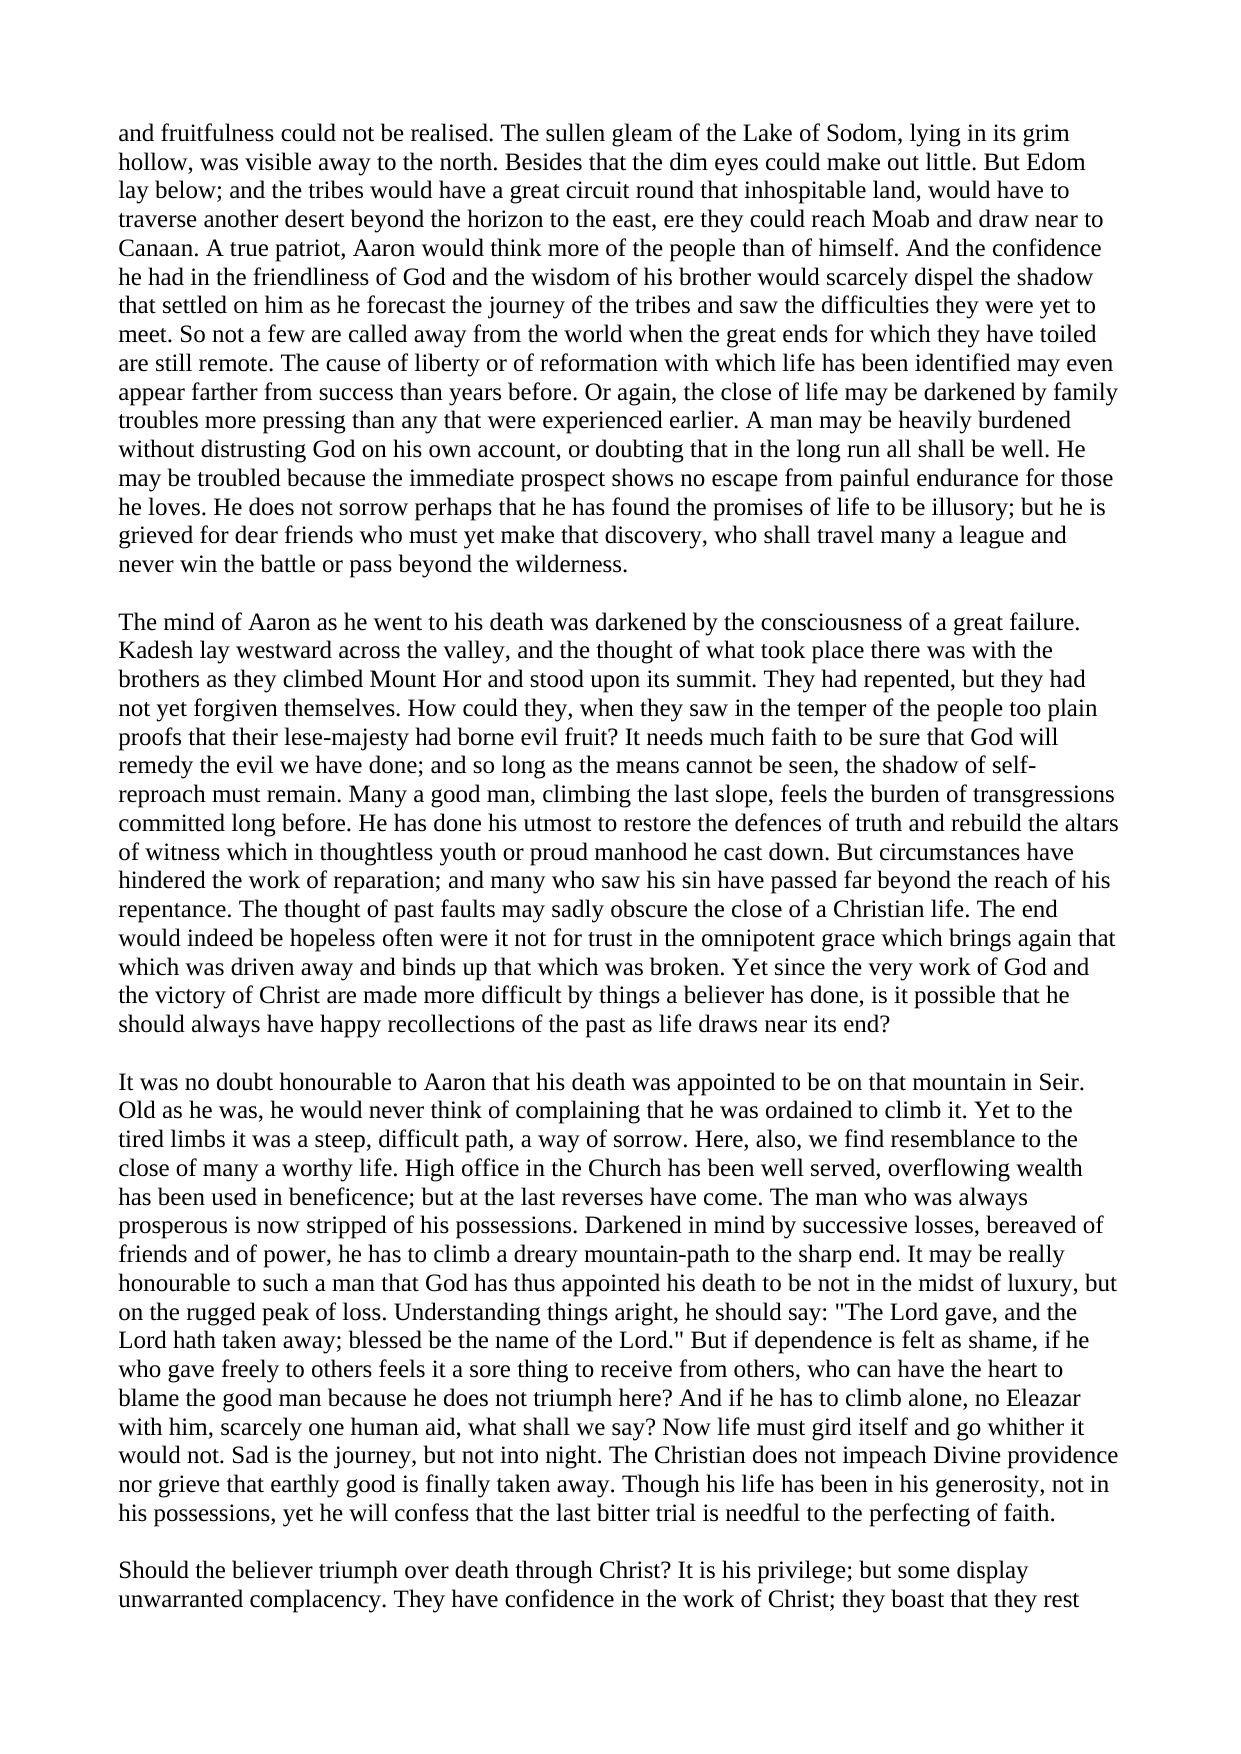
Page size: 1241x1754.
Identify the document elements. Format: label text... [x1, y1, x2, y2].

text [118, 1556, 1122, 1613]
text It was no doubt honourable to Aaron that his death was appointed to be on that mountain in Seir. Old as he was, he would never think of complaining that he was ordained to climb it. Yet to the tired limbs it was a steep, difficult path, a way of sorrow. Here, also, we find resemblance to the close of many a worthy life. High office in the Church has been well served, overflowing wealth has been used in beneficence; but at the last reverses have come. The man who was always prosperous is now stripped of his possessions. Darkened in mind by successive losses, bereaved of friends and of power, he has to climb a dreary mountain-path to the sharp end. It may be really honourable to such a man that God has thus appointed his death to be not in the midst of luxury, but on the rugged peak of loss. Understanding things aright, he should say: "The Lord gave, and the Lord hath taken away; blessed be the name of the Lord." But if dependence is felt as shame, if he who gave freely to others feels it a sore thing to receive from others, who can have the heart to blame the good man because he does not triumph here? And if he has to climb alone, no Eleazar with him, scarcely one human aid, what shall we say? Now life must gird itself and go whither it would not. Sad is the journey, but not into night. The Christian does not impeach Divine providence nor grieve that earthly good is finally taken away. Though his life has been in his generosity, not in his possessions, yet he will confess that the last bitter trial is needful to the perfecting of faith. [118, 1067, 1122, 1527]
text The mind of Aaron as he went to his death was darkened by the consciousness of a great failure. Kadesh lay westward across the valley, and the thought of what took place there was with the brothers as they climbed Mount Hor and stood upon its summit. They had repented, but they had not yet forgiven themselves. How could they, when they saw in the temper of the people too plain proofs that their lese-majesty had borne evil fruit? It needs much faith to be sure that God will remedy the evil we have done; and so long as the means cannot be seen, the shadow of self-reproach must remain. Many a good man, climbing the last slope, feels the burden of transgressions committed long before. He has done his utmost to restore the defences of truth and rebuild the altars of witness which in thoughtless youth or proud manhood he cast down. But circumstances have hindered the work of reparation; and many who saw his sin have passed far beyond the reach of his repentance. The thought of past faults may sadly obscure the close of a Christian life. The end would indeed be hopeless often were it not for trust in the omnipotent grace which brings again that which was driven away and binds up that which was broken. Yet since the very work of God and the victory of Christ are made more difficult by things a believer has done, is it possible that he should always have happy recollections of the past as life draws near its end? [118, 607, 1122, 1038]
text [118, 118, 1122, 578]
